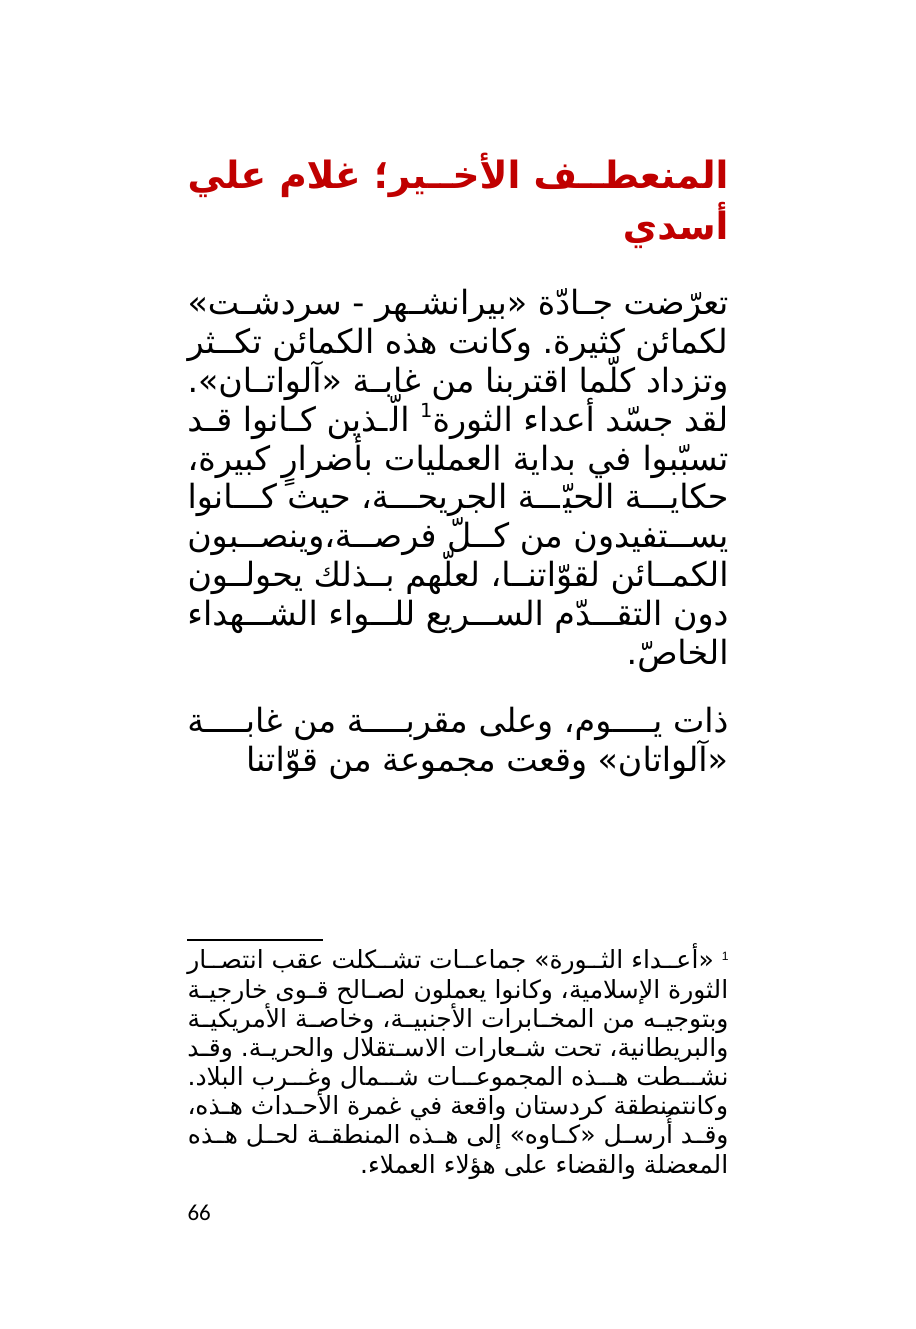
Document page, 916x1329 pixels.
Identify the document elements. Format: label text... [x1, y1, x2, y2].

text تعرّضت جادّة «بيرانشهر - سردشت» لكمائن كثيرة. وكانت هذه الكمائن تكثر وتزداد كلّما اقتربنا من غابة «آلواتان». لقد جسّد أعداء الثورة الّذين كانوا قد تسبّبوا في بداية العمليات بأضرارٍ كبيرة، حكاية الحيّة الجريحة، حيث كانوا يستفيدون من كلّ فرصة،وينصبون الكمائن لقوّاتنا، لعلّهم بذلك يحولون دون التقدّم السريع للواء الشهداء الخاصّ. [187, 283, 728, 672]
subtitle المنعطف الأخير؛ غلام علي أسدي [187, 154, 728, 248]
text ذات يوم، وعلى مقربة من غابة «آلواتان» وقعت مجموعة من قوّاتنا [187, 701, 728, 779]
